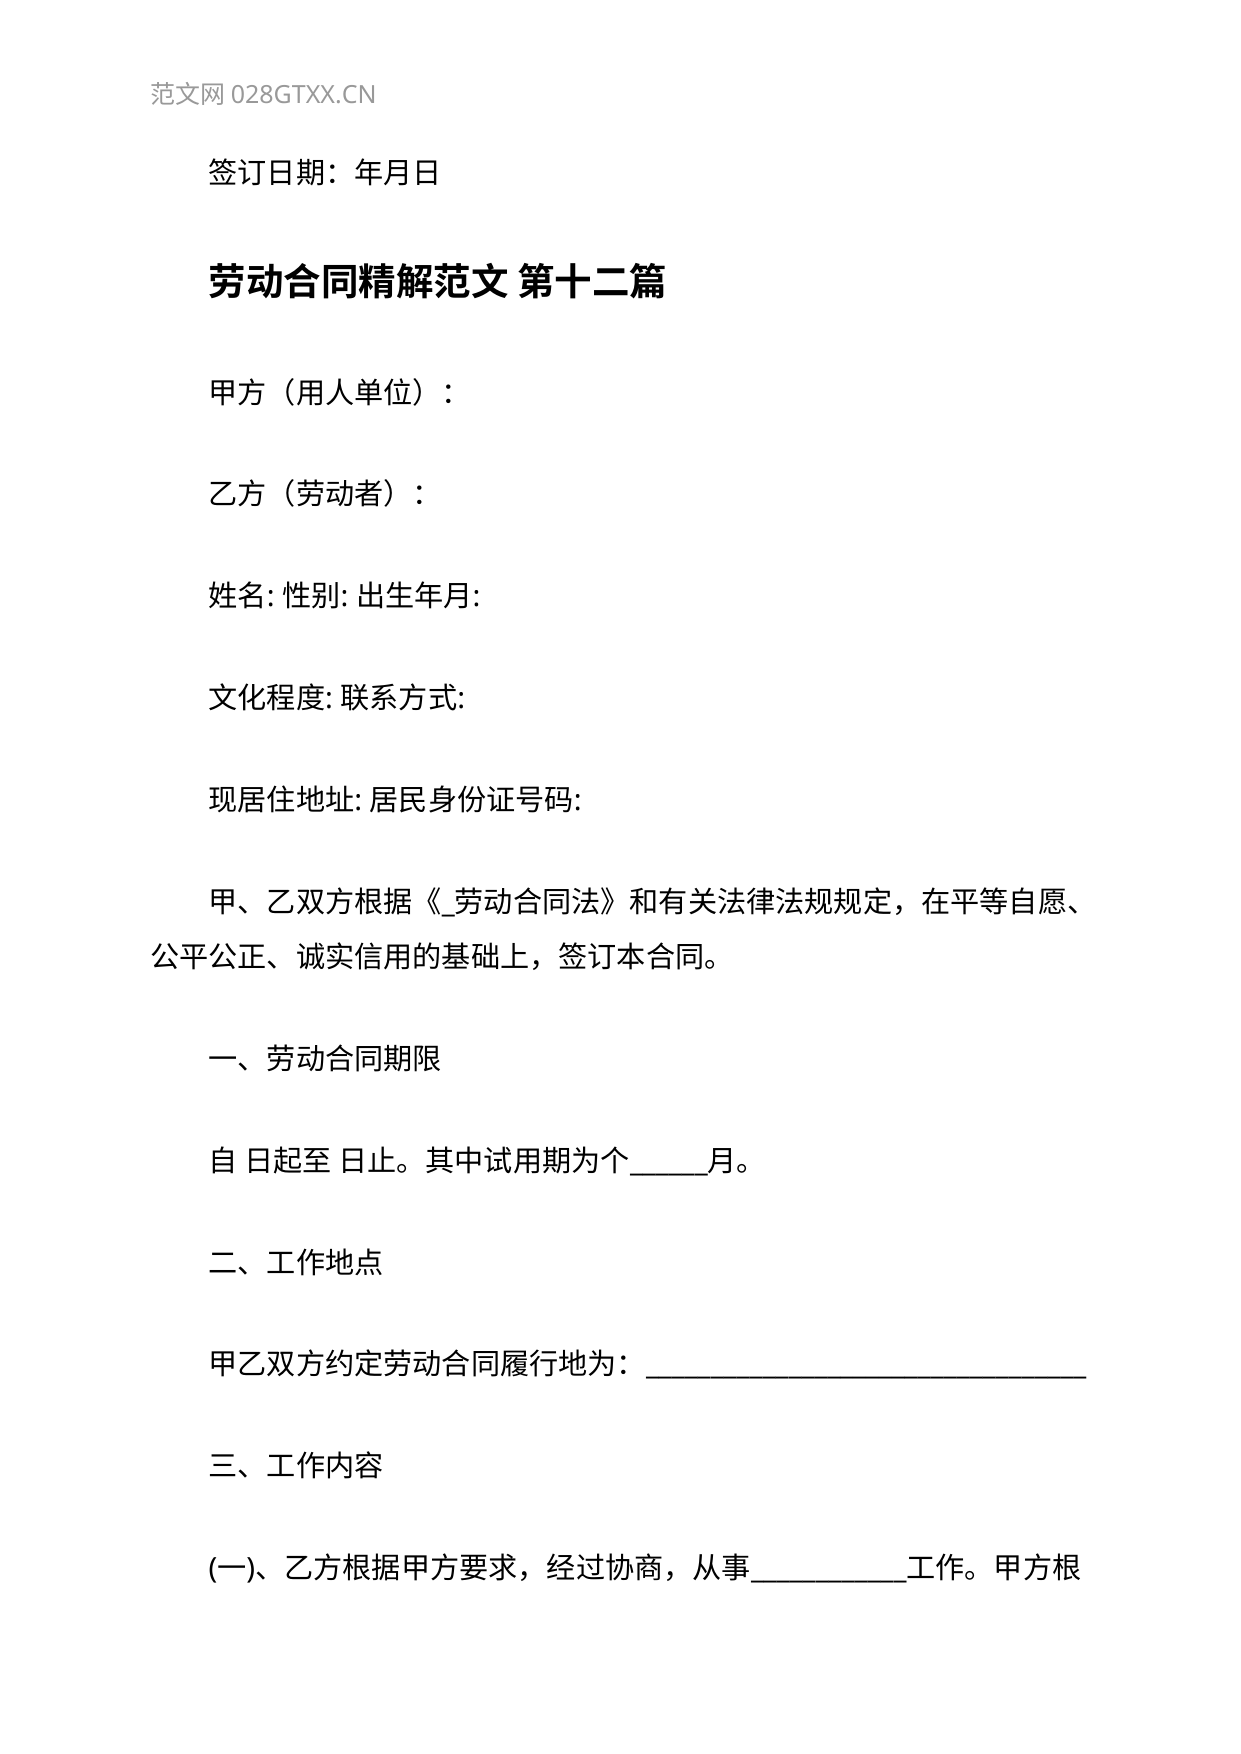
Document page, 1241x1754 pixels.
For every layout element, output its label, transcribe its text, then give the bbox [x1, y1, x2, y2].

text 二、工作地点 [150, 1239, 1090, 1281]
text 三、工作内容 [150, 1443, 1090, 1485]
text 甲方（用人单位）： [150, 369, 1090, 411]
text 自 日起至 日止。其中试用期为个______月。 [150, 1137, 1090, 1179]
text 文化程度: 联系方式: [150, 675, 1090, 717]
text 甲、乙双方根据《_劳动合同法》和有关法律法规规定，在平等自愿、公平公正、诚实信用的基础上，签订本合同。 [150, 879, 1090, 976]
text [150, 1545, 1090, 1587]
text 姓名: 性别: 出生年月: [150, 573, 1090, 615]
text 现居住地址: 居民身份证号码: [150, 777, 1090, 819]
text 甲乙双方约定劳动合同履行地为：__________________________________ [150, 1341, 1090, 1383]
text 一、劳动合同期限 [150, 1035, 1090, 1078]
text 劳动合同精解范文 第十二篇 [150, 252, 1090, 306]
text 乙方（劳动者）： [150, 471, 1090, 513]
text 签订日期：年月日 [150, 150, 1090, 192]
